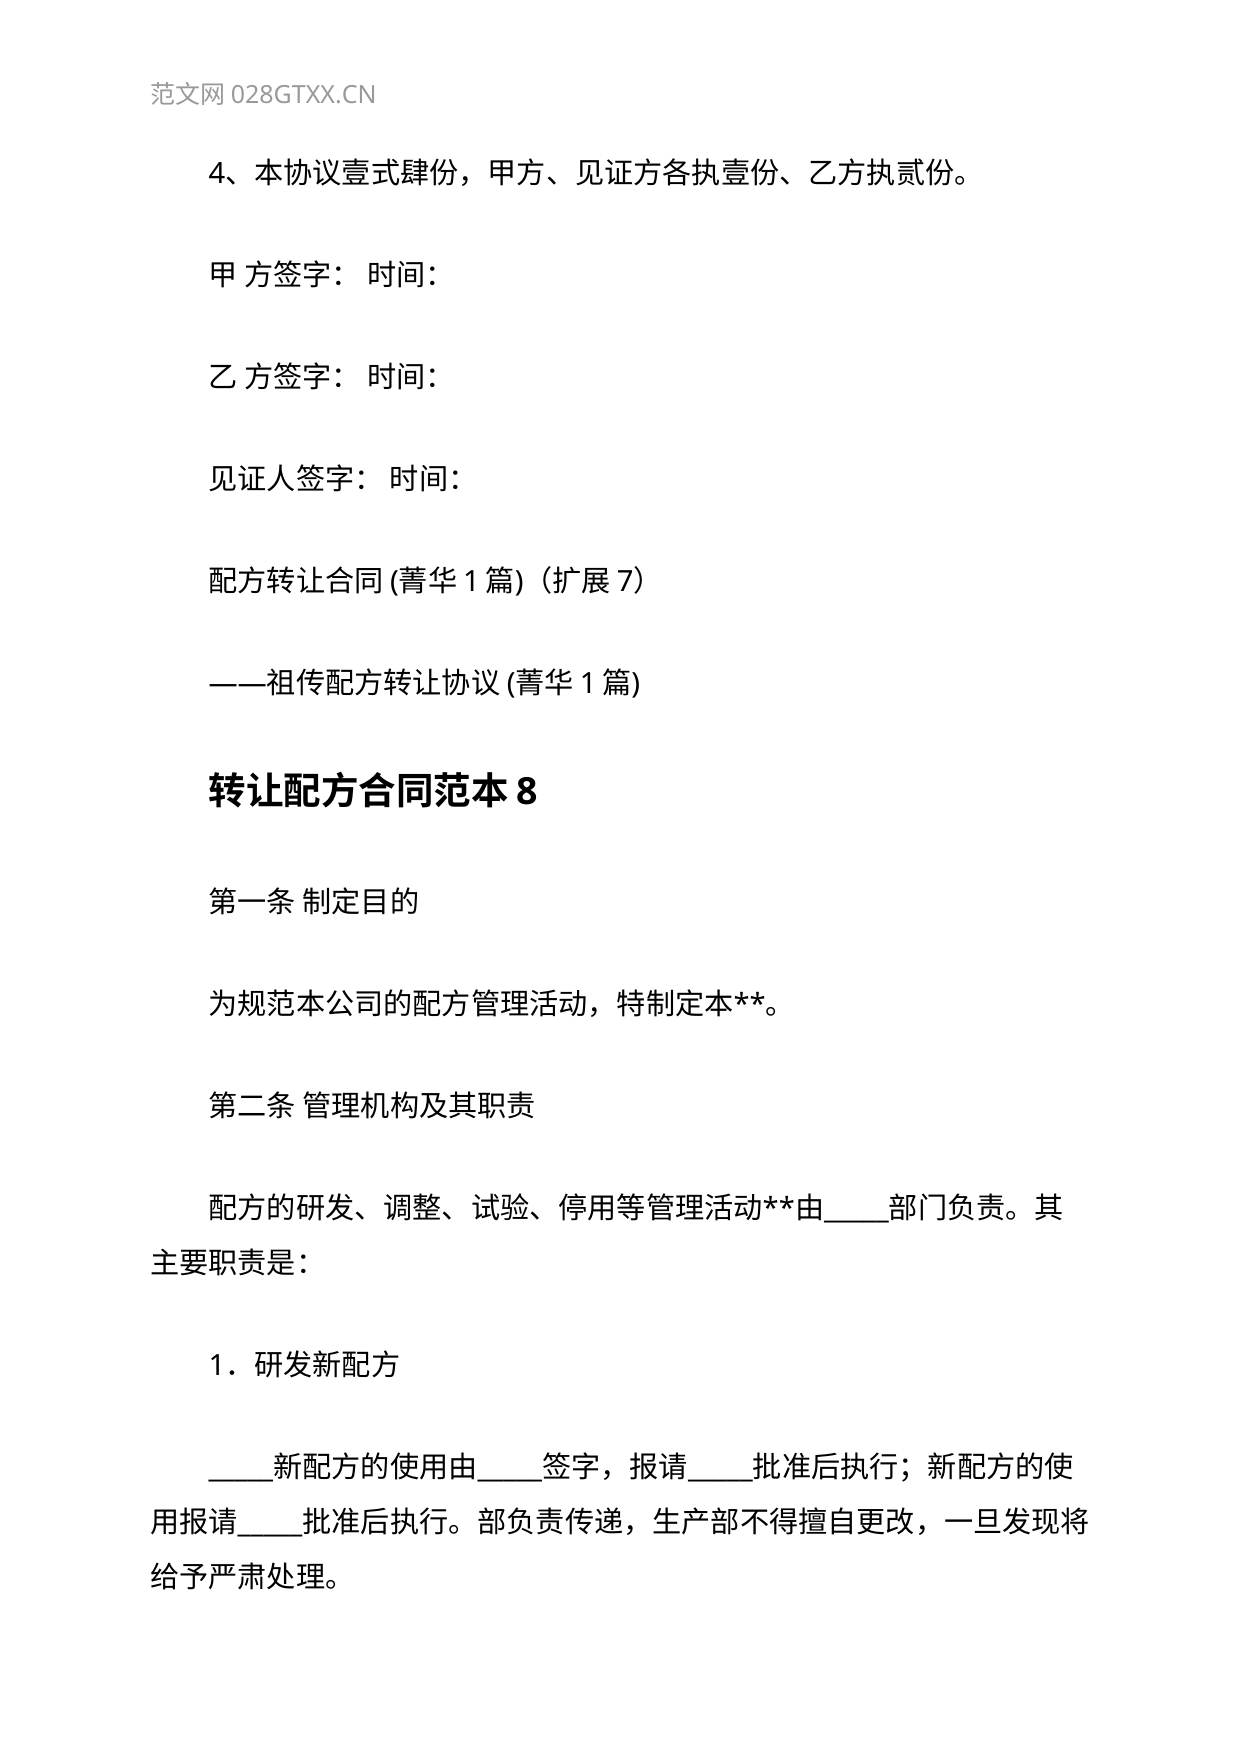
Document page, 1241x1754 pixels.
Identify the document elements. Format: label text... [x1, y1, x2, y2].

text 第一条 制定目的 [150, 879, 1090, 921]
text 甲 方签字： 时间： [150, 252, 1090, 294]
text 第二条 管理机构及其职责 [150, 1083, 1090, 1125]
text 转让配方合同范本8 [150, 761, 1090, 816]
text 4、本协议壹式肆份，甲方、见证方各执壹份、乙方执贰份。 [150, 150, 1090, 192]
text ——祖传配方转让协议 (菁华1篇) [150, 659, 1090, 702]
text 见证人签字： 时间： [150, 456, 1090, 498]
text _____新配方的使用由_____签字，报请_____批准后执行；新配方的使用报请_____批准后执行。部负责传递，生产部不得擅自更改，一旦发现将给予严肃处理。 [150, 1443, 1090, 1595]
text 配方的研发、调整、试验、停用等管理活动**由_____部门负责。其主要职责是： [150, 1184, 1090, 1282]
text 为规范本公司的配方管理活动，特制定本**。 [150, 981, 1090, 1023]
text 乙 方签字： 时间： [150, 354, 1090, 396]
text 1．研发新配方 [150, 1341, 1090, 1383]
text 配方转让合同 (菁华1篇)（扩展7） [150, 557, 1090, 600]
